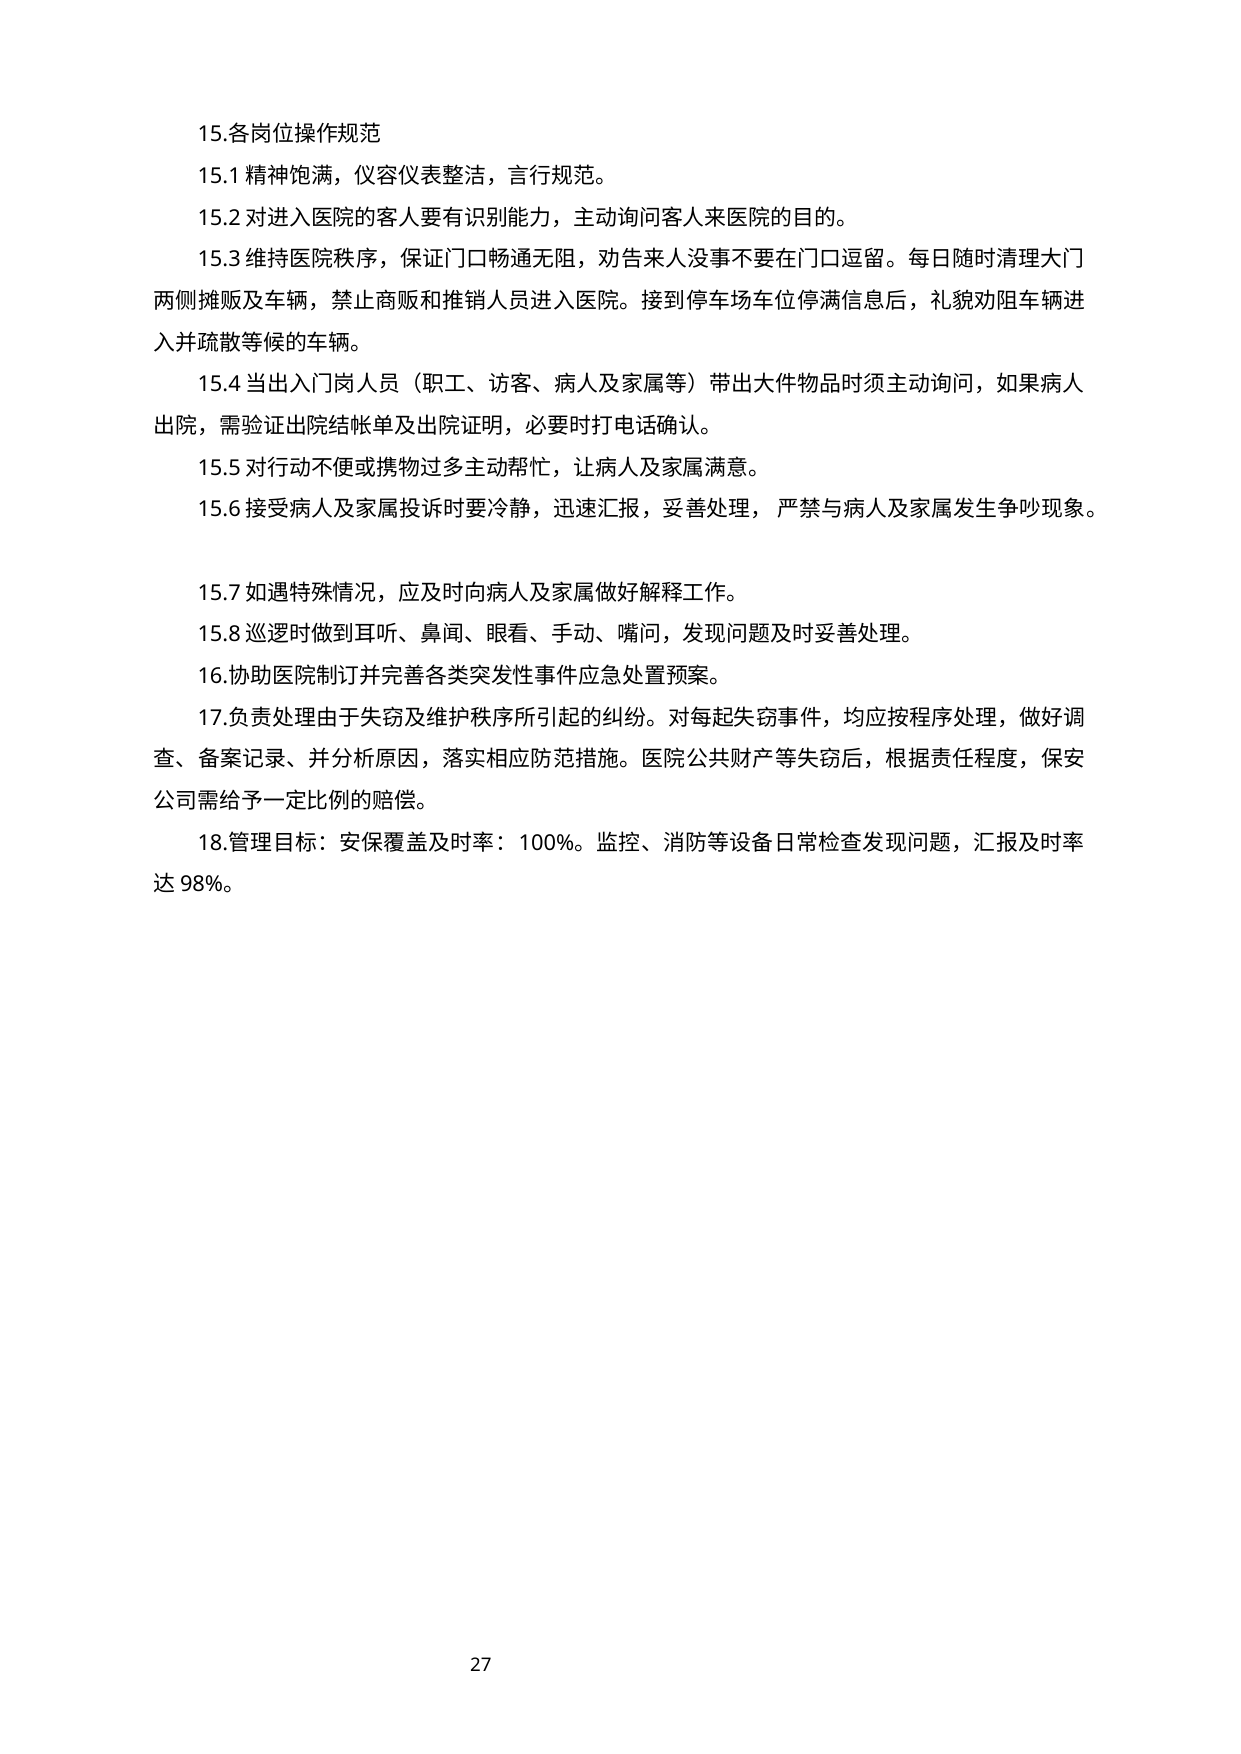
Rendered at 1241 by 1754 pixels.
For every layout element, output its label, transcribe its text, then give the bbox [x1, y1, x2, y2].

text 15.5对行动不便或携物过多主动帮忙，让病人及家属满意。 [153, 442, 1087, 483]
text 15.各岗位操作规范 [153, 108, 1087, 150]
text 15.8巡逻时做到耳听、鼻闻、眼看、手动、嘴问，发现问题及时妥善处理。 [153, 608, 1087, 650]
text 15.1精神饱满，仪容仪表整洁，言行规范。 [153, 150, 1087, 192]
text 15.4当出入门岗人员（职工、访客、病人及家属等）带出大件物品时须主动询问，如果病人出院，需验证出院结帐单及出院证明，必要时打电话确认。 [153, 358, 1087, 442]
text 18.管理目标：安保覆盖及时率：100%。监控、消防等设备日常检查发现问题，汇报及时率达98%。 [153, 817, 1087, 900]
text 15.3维持医院秩序，保证门口畅通无阻，劝告来人没事不要在门口逗留。每日随时清理大门两侧摊贩及车辆，禁止商贩和推销人员进入医院。接到停车场车位停满信息后，礼貌劝阻车辆进入并疏散等候的车辆。 [153, 233, 1087, 358]
text 15.7如遇特殊情况，应及时向病人及家属做好解释工作。 [153, 567, 1087, 608]
text 16.协助医院制订并完善各类突发性事件应急处置预案。 [153, 650, 1087, 692]
text 15.2对进入医院的客人要有识别能力，主动询问客人来医院的目的。 [153, 192, 1087, 233]
text 15.6接受病人及家属投诉时要冷静，迅速汇报，妥善处理， 严禁与病人及家属发生争吵现象。 [153, 483, 1087, 567]
text 17.负责处理由于失窃及维护秩序所引起的纠纷。对每起失窃事件，均应按程序处理，做好调查、备案记录、并分析原因，落实相应防范措施。医院公共财产等失窃后，根据责任程度，保安公司需给予一定比例的赔偿。 [153, 692, 1087, 817]
